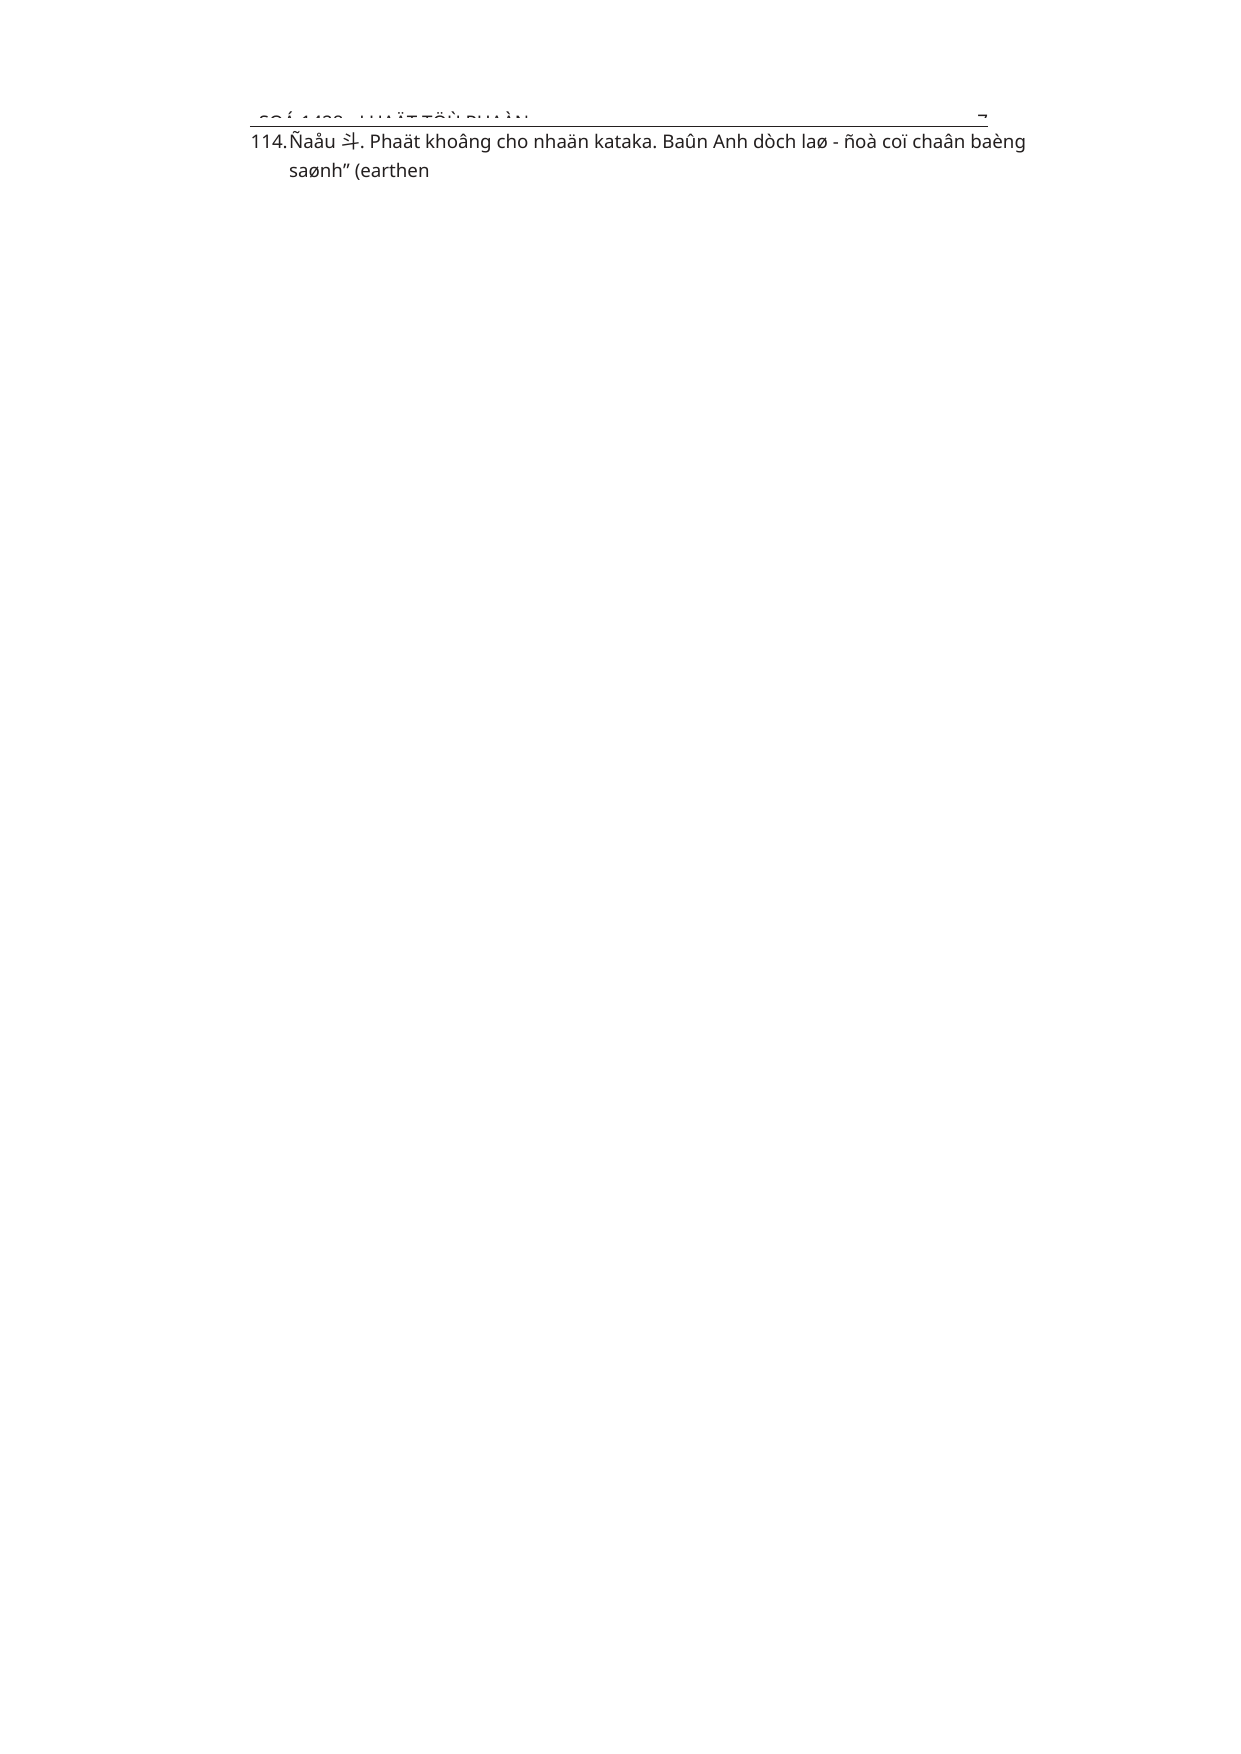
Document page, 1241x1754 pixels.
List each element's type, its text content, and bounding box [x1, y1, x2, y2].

list Ñaåu 斗. Phaät khoâng cho nhaän kataka. Baûn Anh dòch laø - ñoà coï chaân baèng saønh” (earthen [250, 125, 1065, 183]
